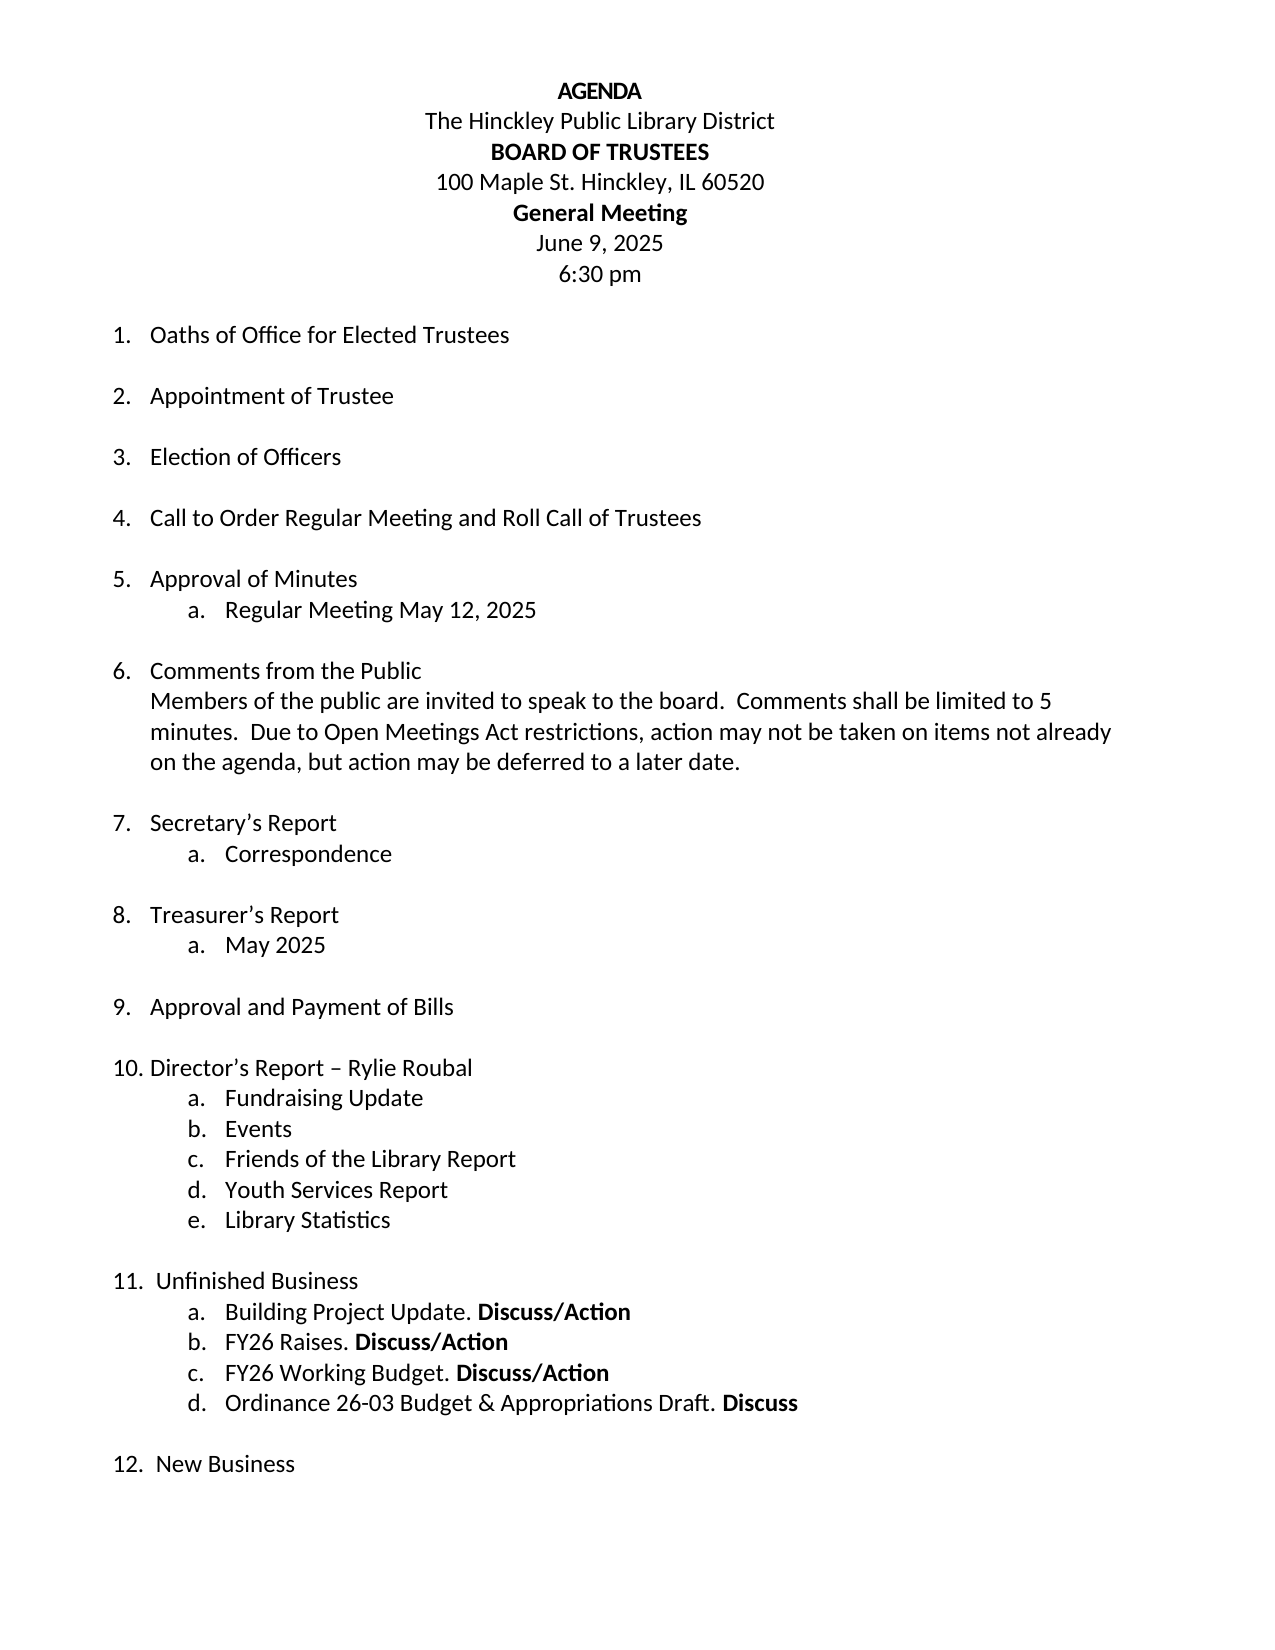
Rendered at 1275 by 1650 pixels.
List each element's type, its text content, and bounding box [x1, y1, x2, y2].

list Events [187, 1113, 1125, 1143]
text The Hinckley Public Library District [75, 106, 1125, 136]
list Ordinance 26-03 Budget & Appropriations Draft. Discuss [187, 1387, 1125, 1418]
list Correspondence [187, 838, 1125, 868]
text 100 Maple St. Hinckley, IL 60520 [75, 167, 1125, 197]
list Unfinished Business [112, 1265, 1125, 1296]
list Friends of the Library Report [187, 1143, 1125, 1174]
text General Meeting [75, 197, 1125, 228]
text 6:30 pm [75, 258, 1125, 289]
list Library Statistics [187, 1204, 1125, 1235]
list Appointment of Trustee [112, 380, 1125, 411]
list Approval of Minutes [112, 563, 1125, 594]
title AGENDA [75, 75, 1125, 106]
list Comments from the Public [112, 655, 1125, 685]
list Youth Services Report [187, 1174, 1125, 1204]
text June 9, 2025 [75, 228, 1125, 258]
text BOARD OF TRUSTEES [75, 136, 1125, 167]
list Regular Meeting May 12, 2025 [187, 594, 1125, 624]
list FY26 Raises. Discuss/Action [187, 1326, 1125, 1357]
list Election of Officers [112, 441, 1125, 472]
list New Business [112, 1448, 1125, 1479]
list Approval and Payment of Bills [112, 991, 1125, 1021]
list Oaths of Office for Elected Trustees [112, 319, 1125, 350]
list Treasurer’s Report [112, 899, 1125, 929]
list Call to Order Regular Meeting and Roll Call of Trustees [112, 502, 1125, 533]
list Fundraising Update [187, 1082, 1125, 1113]
list Building Project Update. Discuss/Action [187, 1296, 1125, 1326]
text Members of the public are invited to speak to the board. Comments shall be limited to 5 minutes. Due to Open Meetings Act restrictions, action may not be taken on items not already on the agenda, but action may be deferred to a later date. [150, 685, 1125, 777]
list Secretary’s Report [112, 807, 1125, 838]
list FY26 Working Budget. Discuss/Action [187, 1357, 1125, 1387]
list May 2025 [187, 929, 1125, 960]
list Director’s Report – Rylie Roubal [112, 1052, 1125, 1082]
